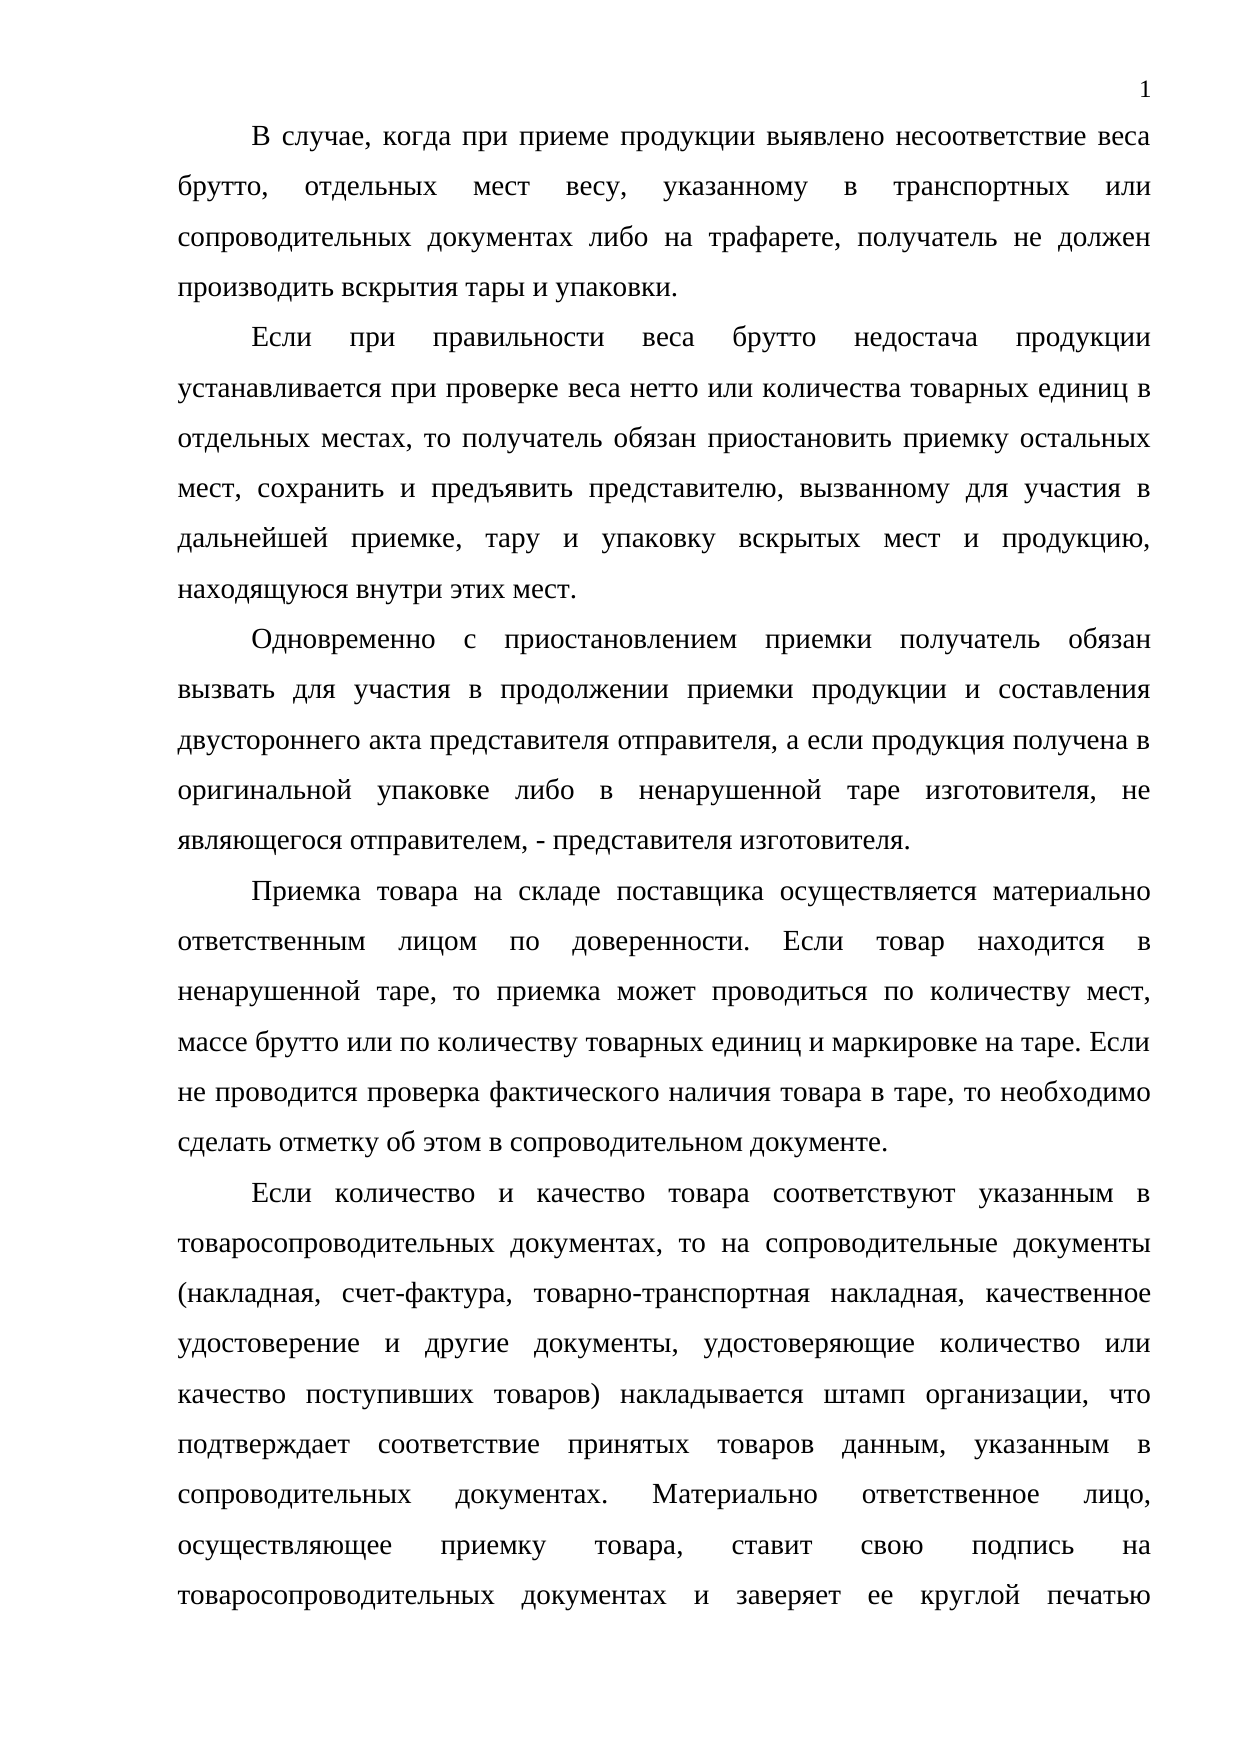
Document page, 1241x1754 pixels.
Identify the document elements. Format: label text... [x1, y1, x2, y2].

text В случае, когда при приеме продукции выявлено несоответствие веса брутто, отдельных мест весу, указанному в транспортных или сопроводительных документах либо на трафарете, получатель не должен производить вскрытия тары и упаковки. [177, 118, 1152, 303]
text Приемка товара на складе поставщика осуществляется материально ответственным лицом по доверенности. Если товар находится в ненарушенной таре, то приемка может проводиться по количеству мест, массе брутто или по количеству товарных единиц и маркировке на таре. Если не проводится проверка фактического наличия товара в таре, то необходимо сделать отметку об этом в сопроводительном документе. [177, 873, 1152, 1158]
text Одновременно с приостановлением приемки получатель обязан вызвать для участия в продолжении приемки продукции и составления двустороннего акта представителя отправителя, а если продукция получена в оригинальной упаковке либо в ненарушенной таре изготовителя, не являющегося отправителем, - представителя изготовителя. [177, 621, 1152, 856]
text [177, 1175, 1152, 1611]
text Если при правильности веса брутто недостача продукции устанавливается при проверке веса нетто или количества товарных единиц в отдельных местах, то получатель обязан приостановить приемку остальных мест, сохранить и предъявить представителю, вызванному для участия в дальнейшей приемке, тару и упаковку вскрытых мест и продукцию, находящуюся внутри этих мест. [177, 319, 1152, 604]
